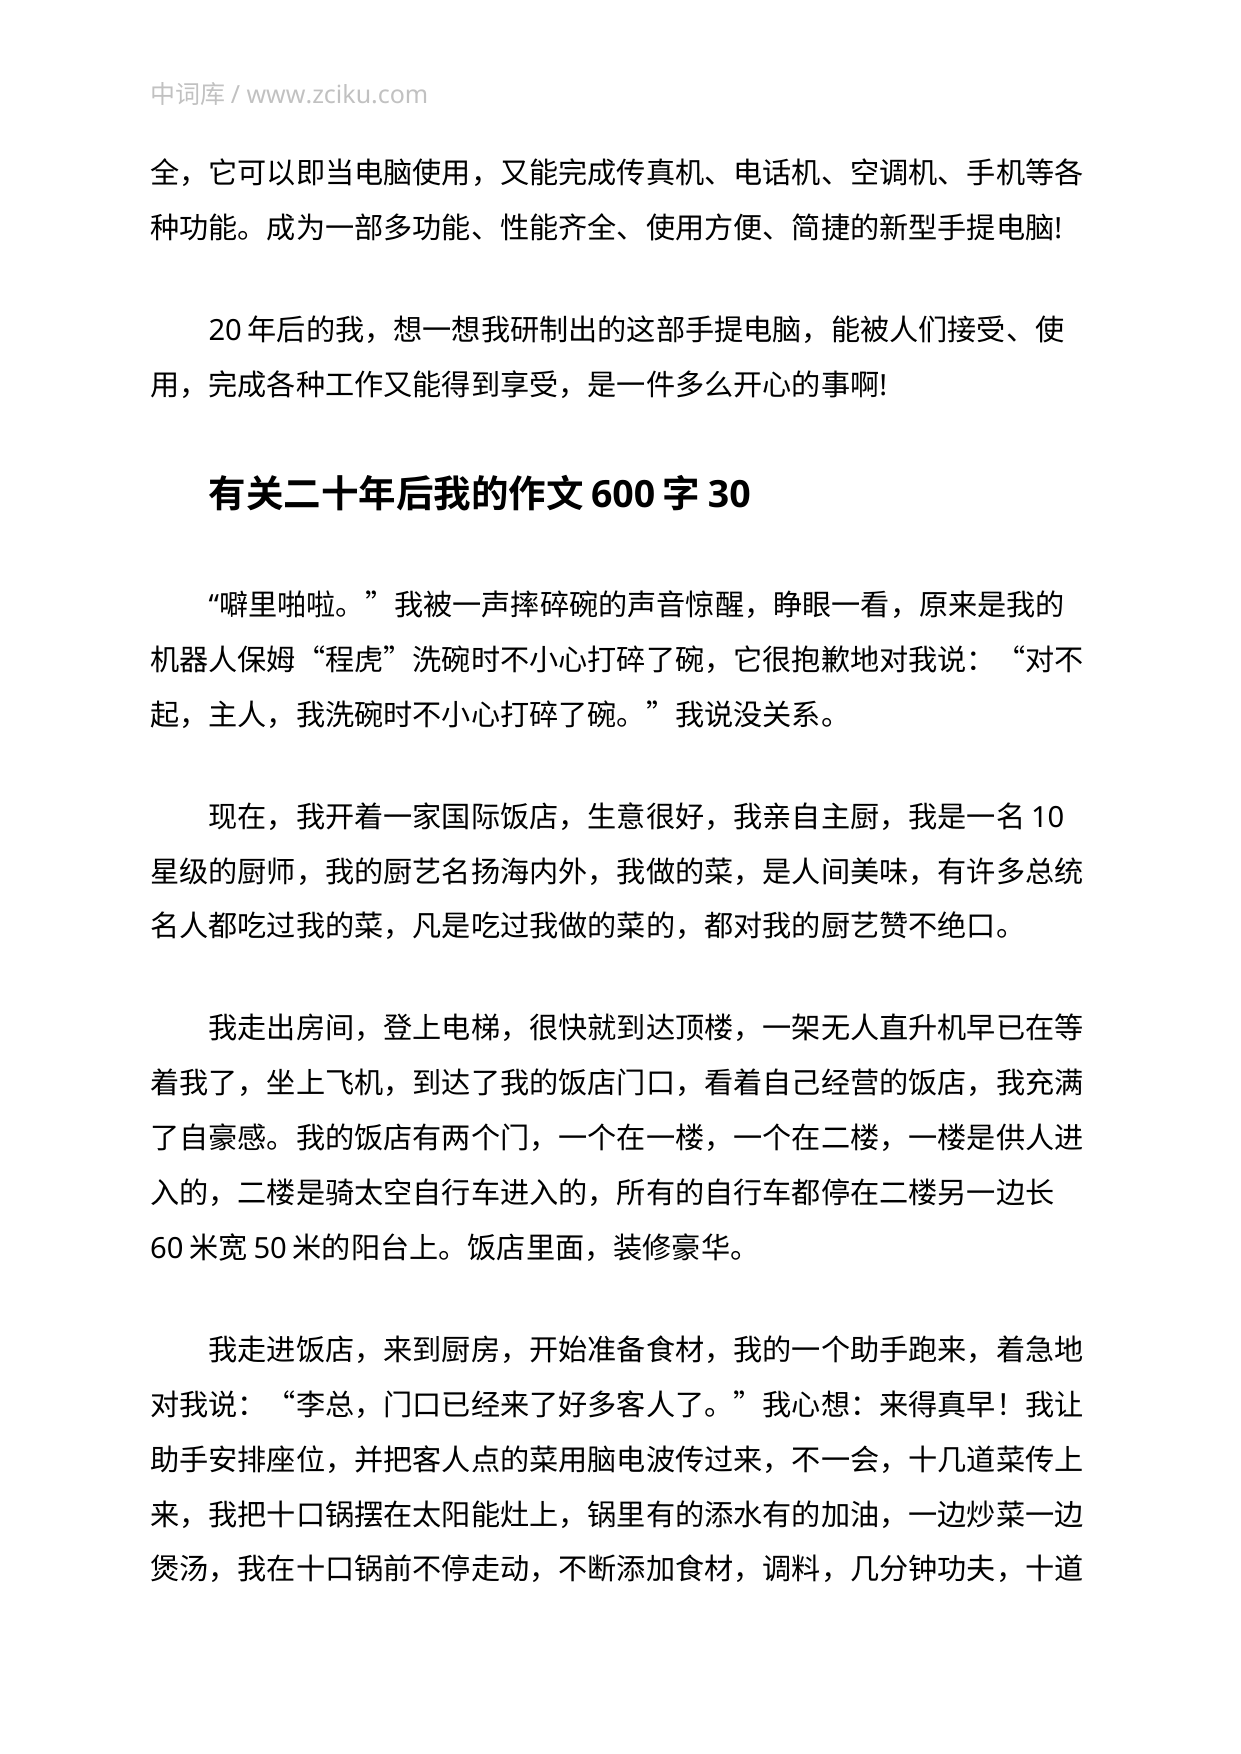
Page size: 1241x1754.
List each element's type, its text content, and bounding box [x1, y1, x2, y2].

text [150, 1326, 1090, 1588]
text 现在，我开着一家国际饭店，生意很好，我亲自主厨，我是一名10星级的厨师，我的厨艺名扬海内外，我做的菜，是人间美味，有许多总统名人都吃过我的菜，凡是吃过我做的菜的，都对我的厨艺赞不绝口。 [150, 793, 1090, 945]
text 我走出房间，登上电梯，很快就到达顶楼，一架无人直升机早已在等着我了，坐上飞机，到达了我的饭店门口，看着自己经营的饭店，我充满了自豪感。我的饭店有两个门，一个在一楼，一个在二楼，一楼是供人进入的，二楼是骑太空自行车进入的，所有的自行车都停在二楼另一边长60米宽50米的阳台上。饭店里面，装修豪华。 [150, 1005, 1090, 1267]
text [150, 150, 1090, 247]
text 20年后的我，想一想我研制出的这部手提电脑，能被人们接受、使用，完成各种工作又能得到享受，是一件多么开心的事啊! [150, 307, 1090, 404]
text “噼里啪啦。”我被一声摔碎碗的声音惊醒，睁眼一看，原来是我的机器人保姆“程虎”洗碗时不小心打碎了碗，它很抱歉地对我说：“对不起，主人，我洗碗时不小心打碎了碗。”我说没关系。 [150, 581, 1090, 734]
text 有关二十年后我的作文600字30 [150, 464, 1090, 518]
